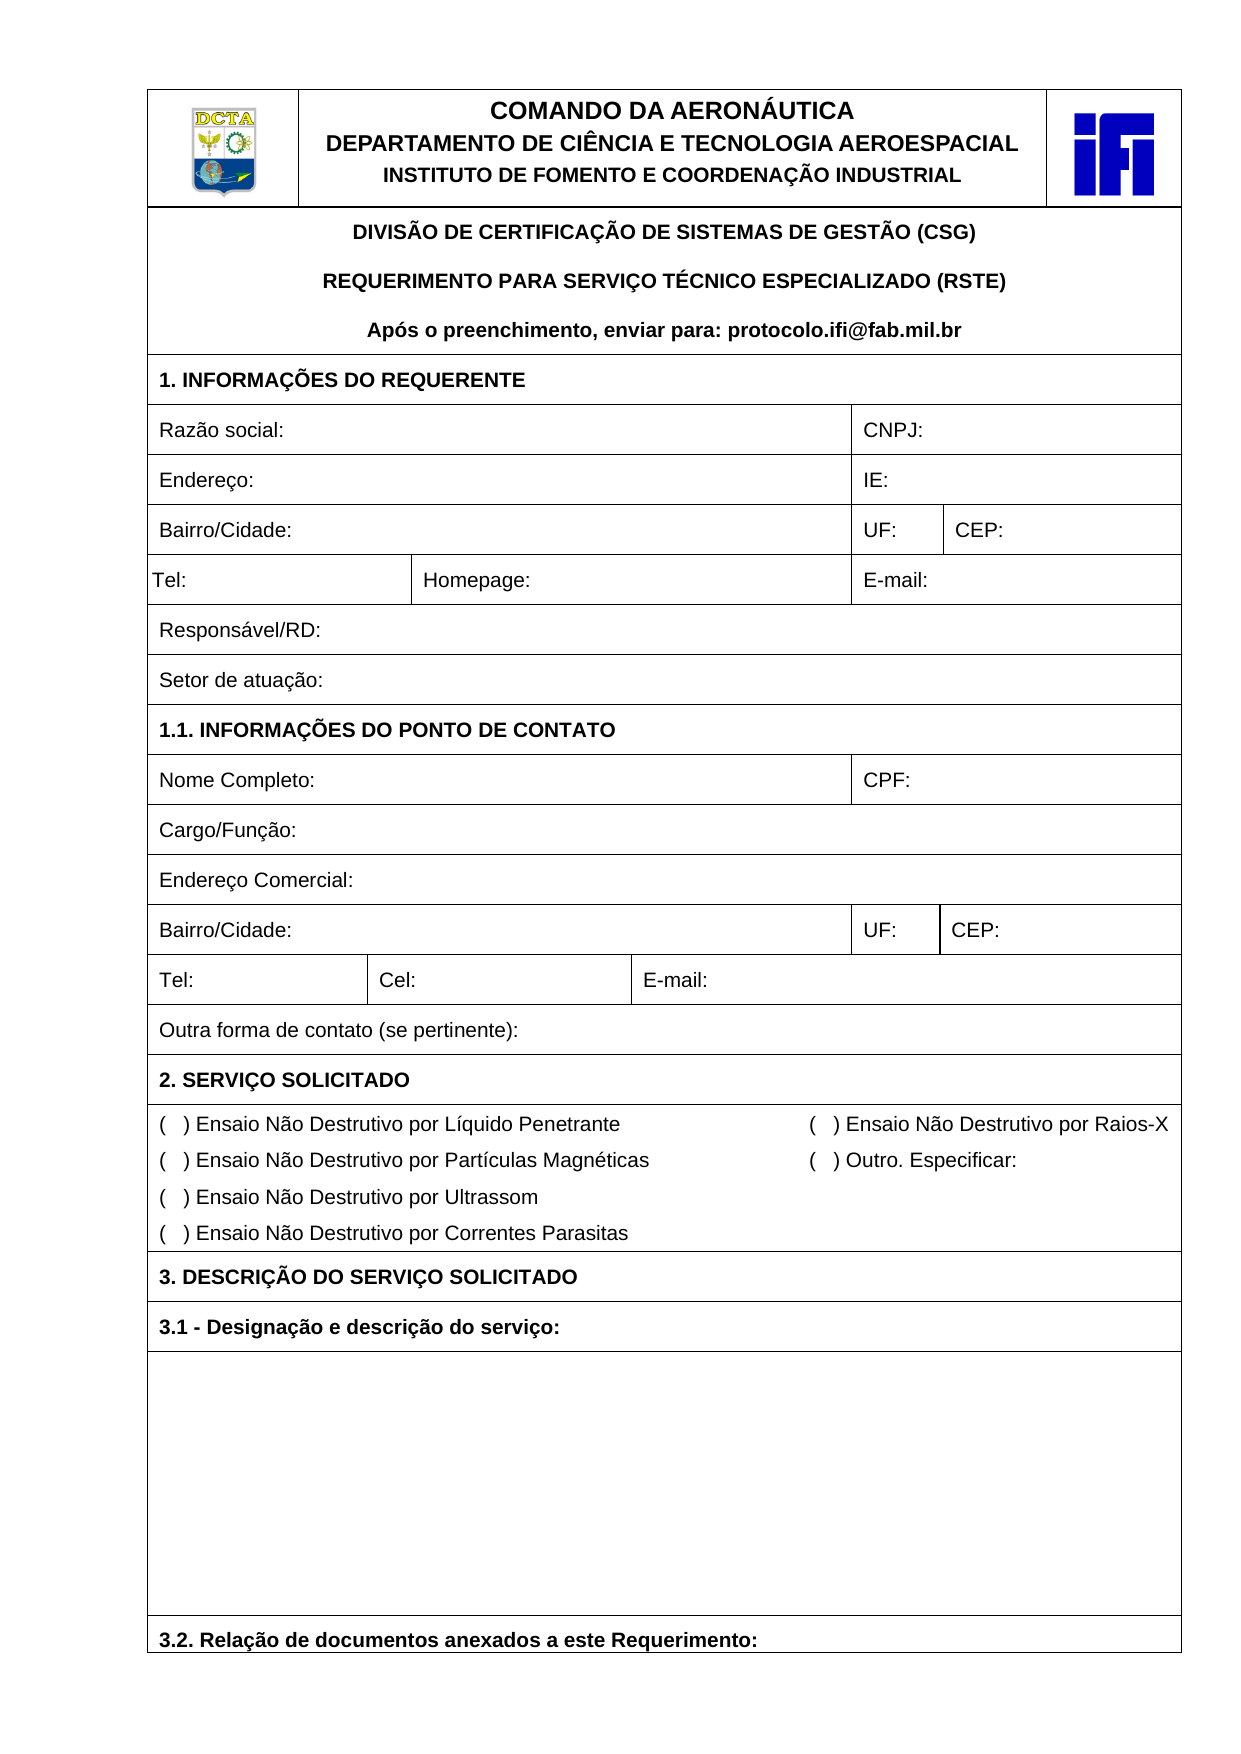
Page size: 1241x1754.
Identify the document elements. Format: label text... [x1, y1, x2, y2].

table_cell 3.1 - Designação e descrição do serviço: [148, 1302, 1181, 1351]
table_cell E-mail: [632, 955, 1181, 1004]
table_cell 1. INFORMAÇÕES DO REQUERENTE [148, 355, 1181, 404]
table_cell 3. DESCRIÇÃO DO SERVIÇO SOLICITADO [148, 1252, 1181, 1301]
table_cell 2. SERVIÇO SOLICITADO [148, 1055, 1181, 1104]
picture [189, 106, 257, 200]
table_cell UF: [852, 505, 943, 554]
table_cell ( ) Ensaio Não Destrutivo por Líquido Penetrante ( ) Ensaio Não Destrutivo por Partículas Magnéticas ( ) Ensaio Não Destrutivo por Ultrassom ( ) Ensaio Não Destrutivo por Correntes Parasitas [148, 1105, 798, 1251]
table_cell Endereço: [148, 455, 851, 504]
table_cell Outra forma de contato (se pertinente): [148, 1005, 1181, 1054]
table_header [148, 90, 298, 206]
table_cell Cargo/Função: [148, 805, 1181, 854]
table_cell UF: [852, 905, 939, 954]
table_cell CPF: [852, 755, 1181, 804]
table_header COMANDO DA AERONÁUTICA DEPARTAMENTO DE CIÊNCIA E TECNOLOGIA AEROESPACIAL INSTITUTO DE FOMENTO E COORDENAÇÃO INDUSTRIAL [299, 90, 1046, 206]
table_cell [148, 1616, 1181, 1652]
table_cell CEP: [941, 905, 1181, 954]
picture [1071, 110, 1157, 198]
table_cell ( ) Ensaio Não Destrutivo por Raios-X ( ) Outro. Especificar: [798, 1105, 1181, 1251]
table_cell CNPJ: [852, 405, 1181, 454]
table_cell Bairro/Cidade: [148, 505, 851, 554]
table_cell Homepage: [412, 555, 851, 604]
table_cell [148, 1352, 1181, 1615]
table_cell IE: [852, 455, 1181, 504]
table_cell Endereço Comercial: [148, 855, 1181, 904]
table_cell 1.1. INFORMAÇÕES DO PONTO DE CONTATO [148, 705, 1181, 754]
table_cell E-mail: [852, 555, 1181, 604]
table_cell Nome Completo: [148, 755, 851, 804]
table_cell Razão social: [148, 405, 851, 454]
table_cell CEP: [944, 505, 1181, 554]
table_cell Cel: [368, 955, 631, 1004]
table_cell Tel: [148, 555, 411, 604]
table_cell Tel: [148, 955, 367, 1004]
table_cell Bairro/Cidade: [148, 905, 851, 954]
table_header [1047, 90, 1181, 206]
table_cell DIVISÃO DE CERTIFICAÇÃO DE SISTEMAS DE GESTÃO (CSG) REQUERIMENTO PARA SERVIÇO TÉCNICO ESPECIALIZADO (RSTE) Após o preenchimento, enviar para: protocolo.ifi@fab.mil.br [148, 208, 1181, 354]
table_cell Setor de atuação: [148, 655, 1181, 704]
table_cell Responsável/RD: [148, 605, 1181, 654]
